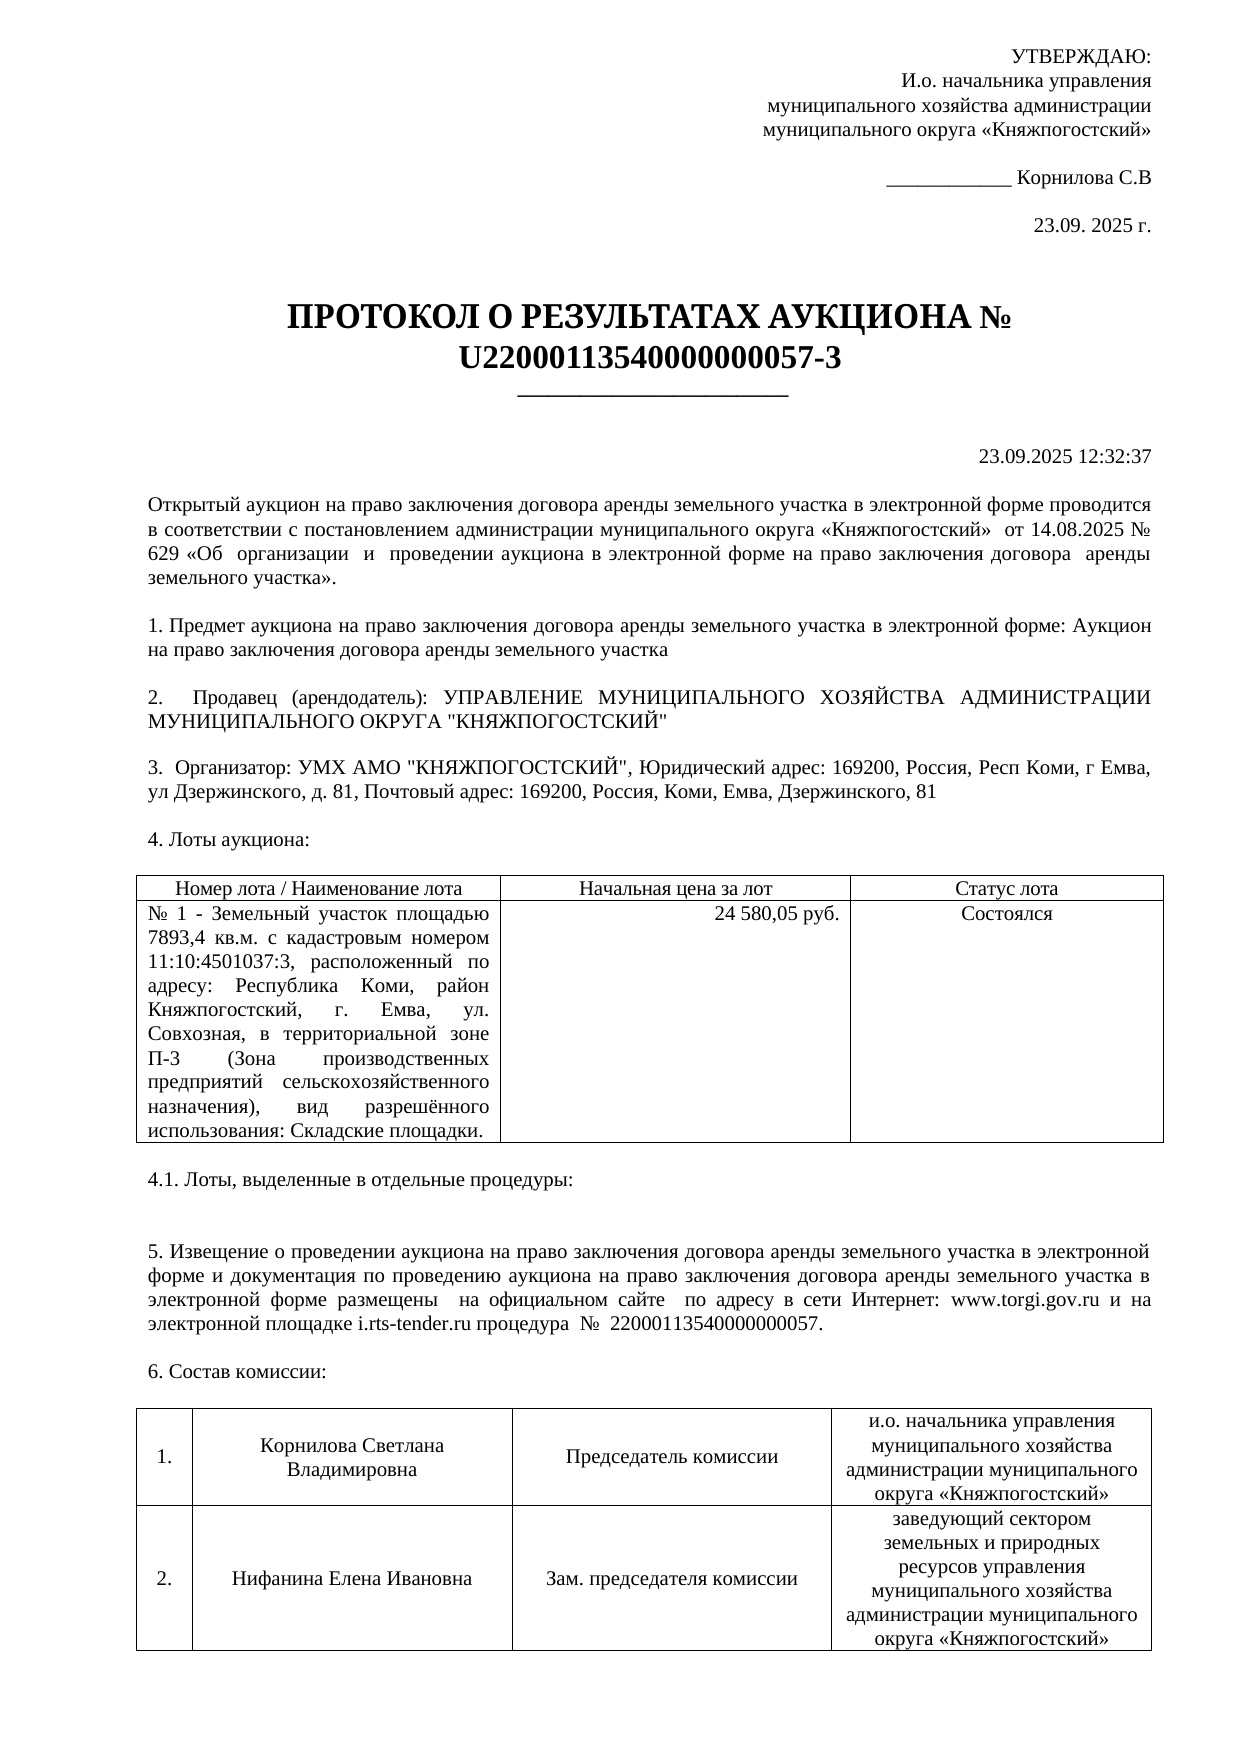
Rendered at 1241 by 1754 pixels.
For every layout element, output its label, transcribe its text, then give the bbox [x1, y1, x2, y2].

table_header и.о. начальника управления муниципального хозяйства администрации муниципального округа «Княжпогостский» [832, 1409, 1151, 1505]
text 4. Лоты аукциона: [148, 827, 1152, 851]
text УТВЕРЖДАЮ: [148, 44, 1152, 68]
table_cell Состоялся [851, 901, 1163, 1142]
table_cell № 1 - Земельный участок площадью 7893,4 кв.м. с кадастровым номером 11:10:4501037:3, расположенный по адресу: Республика Коми, район Княжпогостский, г. Емва, ул. Совхозная, в территориальной зоне П-3 (Зона производственных предприятий сельскохозяйственного назначения), вид разрешённого использования: Складские площадки. [137, 901, 500, 1142]
table_header Статус лота [851, 876, 1163, 900]
table_cell Нифанина Елена Ивановна [193, 1506, 512, 1650]
text 1. Предмет аукциона на право заключения договора аренды земельного участка в электронной форме: Аукцион на право заключения договора аренды земельного участка [148, 613, 1152, 661]
table_cell заведующий сектором земельных и природных ресурсов управления муниципального хозяйства администрации муниципального округа «Княжпогостский» [832, 1506, 1151, 1650]
text 5. Извещение о проведении аукциона на право заключения договора аренды земельного участка в электронной форме и документация по проведению аукциона на право заключения договора аренды земельного участка в электронной форме размещены на официальном сайте по адресу в сети Интернет: www.torgi.gov.ru и на электронной площадке i.rts-tender.ru процедура № 22000113540000000057. [148, 1239, 1152, 1335]
table_header 1. [137, 1409, 192, 1505]
text ____________ Корнилова С.В [148, 165, 1152, 189]
text муниципального хозяйства администрации [148, 92, 1152, 117]
table_header Председатель комиссии [513, 1409, 831, 1505]
text Открытый аукцион на право заключения договора аренды земельного участка в электронной форме проводится в соответствии с постановлением администрации муниципального округа «Княжпогостский» от 14.08.2025 № 629 «Об организации и проведении аукциона в электронной форме на право заключения договора аренды земельного участка». [148, 492, 1152, 589]
text 4.1. Лоты, выделенные в отдельные процедуры: [148, 1167, 1152, 1191]
table_cell 24 580,05 руб. [501, 901, 850, 1142]
text 23.09.2025 12:32:37 [148, 444, 1152, 468]
text 3. Организатор: УМХ АМО "КНЯЖПОГОСТСКИЙ", Юридический адрес: 169200, Россия, Респ Коми, г Емва, ул Дзержинского, д. 81, Почтовый адрес: 169200, Россия, Коми, Емва, Дзержинского, 81 [148, 754, 1152, 803]
table_header Номер лота / Наименование лота [137, 876, 500, 900]
text И.о. начальника управления [148, 68, 1152, 92]
text 6. Состав комиссии: [148, 1359, 1152, 1383]
text __________________________ [154, 375, 1152, 399]
text муниципального округа «Княжпогостский» [148, 117, 1152, 141]
table_header Начальная цена за лот [501, 876, 850, 900]
text 2. Продавец (арендодатель): УПРАВЛЕНИЕ МУНИЦИПАЛЬНОГО ХОЗЯЙСТВА АДМИНИСТРАЦИИ МУНИЦИПАЛЬНОГО ОКРУГА "КНЯЖПОГОСТСКИЙ" [148, 685, 1152, 733]
text 23.09. 2025 г. [148, 213, 1152, 237]
table_cell Зам. председателя комиссии [513, 1506, 831, 1650]
table_header Корнилова Светлана Владимировна [193, 1409, 512, 1505]
subtitle ПРОТОКОЛ О РЕЗУЛЬТАТАХ АУКЦИОНА № U22000113540000000057-3 [148, 297, 1152, 375]
table_cell 2. [137, 1506, 192, 1650]
